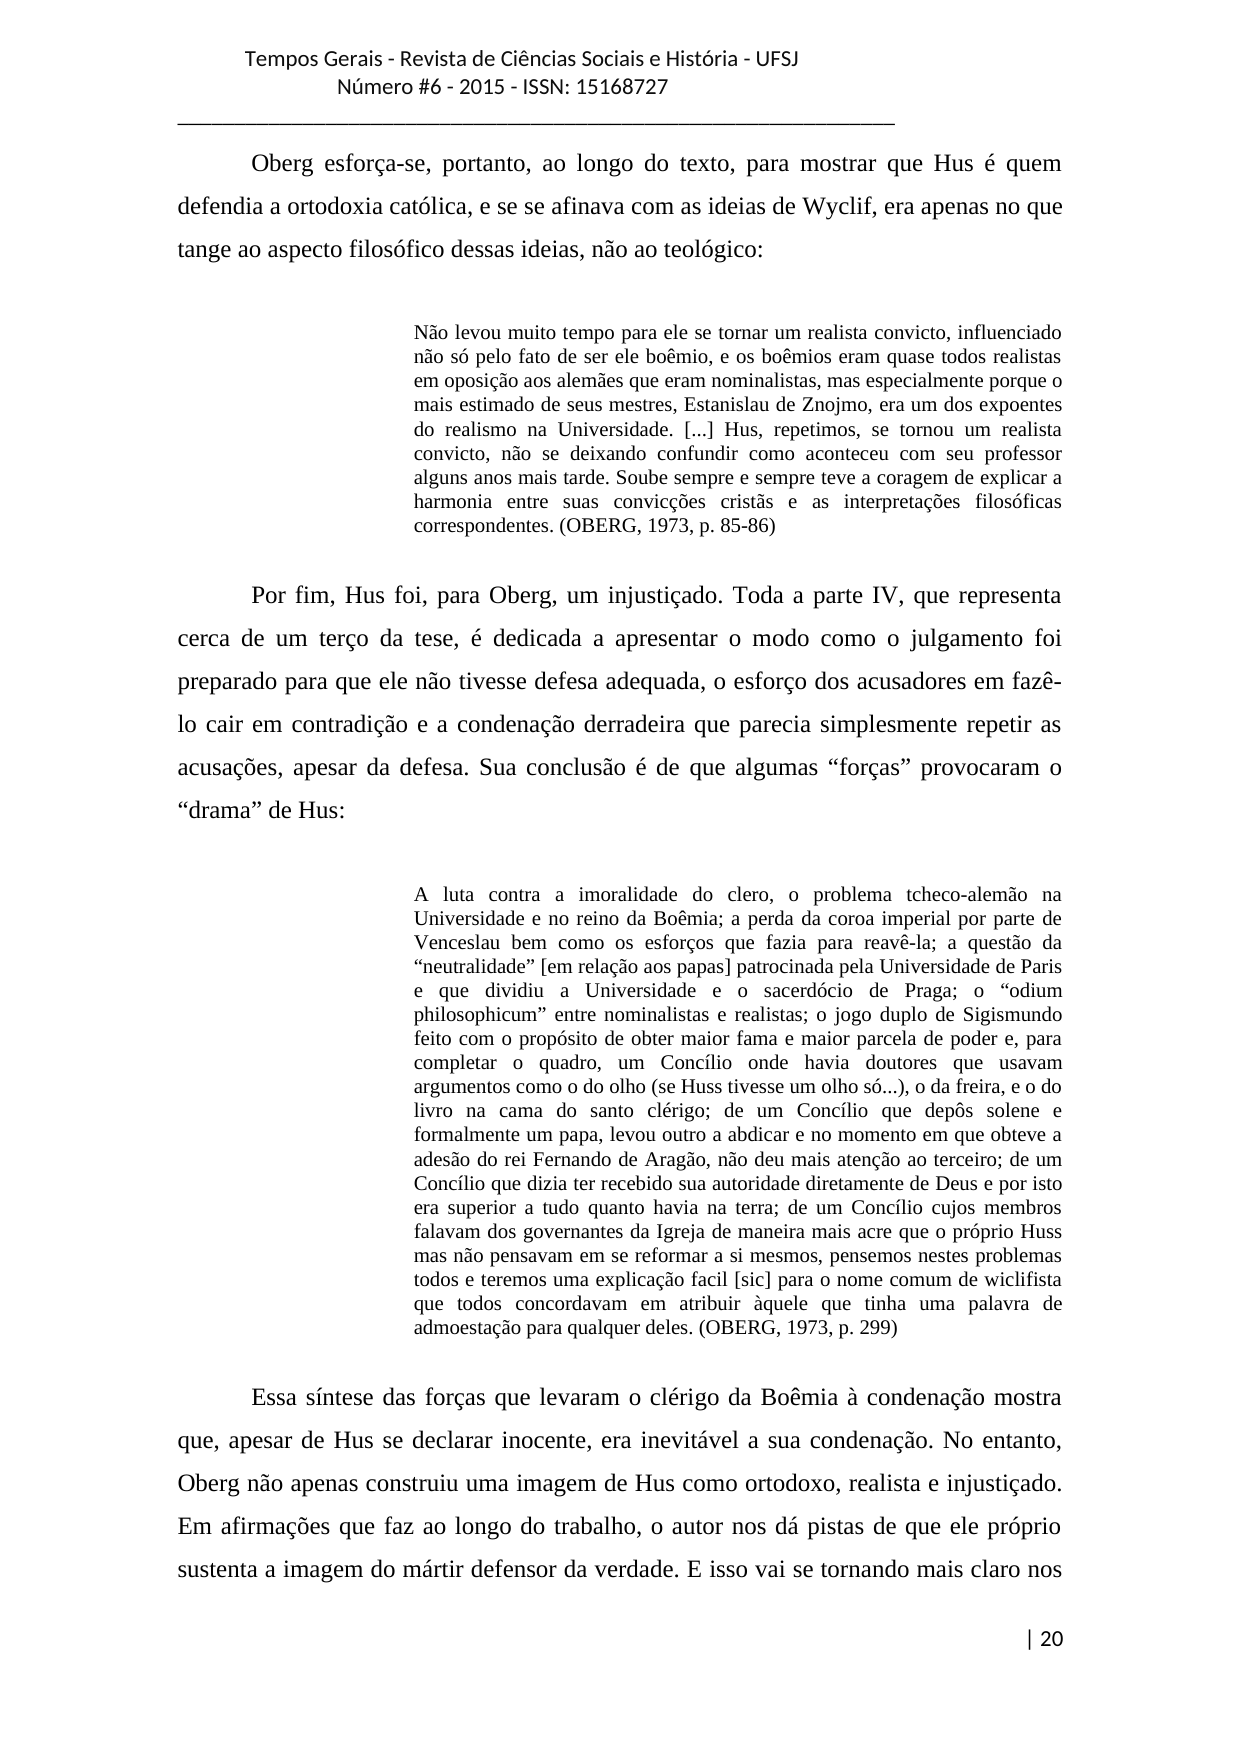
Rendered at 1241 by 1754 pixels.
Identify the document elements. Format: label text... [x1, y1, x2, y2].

text Oberg esforça-se, portanto, ao longo do texto, para mostrar que Hus é quem defendia a ortodoxia católica, e se se afinava com as ideias de Wyclif, era apenas no que tange ao aspecto filosófico dessas ideias, não ao teológico: [177, 148, 1063, 263]
text A luta contra a imoralidade do clero, o problema tcheco-alemão na Universidade e no reino da Boêmia; a perda da coroa imperial por parte de Venceslau bem como os esforços que fazia para reavê-la; a questão da “neutralidade” [em relação aos papas] patrocinada pela Universidade de Paris e que dividiu a Universidade e o sacerdócio de Praga; o “odium philosophicum” entre nominalistas e realistas; o jogo duplo de Sigismundo feito com o propósito de obter maior fama e maior parcela de poder e, para completar o quadro, um Concílio onde havia doutores que usavam argumentos como o do olho (se Huss tivesse um olho só...), o da freira, e o do livro na cama do santo clérigo; de um Concílio que depôs solene e formalmente um papa, levou outro a abdicar e no momento em que obteve a adesão do rei Fernando de Aragão, não deu mais atenção ao terceiro; de um Concílio que dizia ter recebido sua autoridade diretamente de Deus e por isto era superior a tudo quanto havia na terra; de um Concílio cujos membros falavam dos governantes da Igreja de maneira mais acre que o próprio Huss mas não pensavam em se reformar a si mesmos, pensemos nestes problemas todos e teremos uma explicação facil [sic] para o nome comum de wiclifista que todos concordavam em atribuir àquele que tinha uma palavra de admoestação para qualquer deles. (OBERG, 1973, p. 299) [413, 882, 1063, 1339]
text Por fim, Hus foi, para Oberg, um injustiçado. Toda a parte IV, que representa cerca de um terço da tese, é dedicada a apresentar o modo como o julgamento foi preparado para que ele não tivesse defesa adequada, o esforço dos acusadores em fazê-lo cair em contradição e a condenação derradeira que parecia simplesmente repetir as acusações, apesar da defesa. Sua conclusão é de que algumas “forças” provocaram o “drama” de Hus: [177, 580, 1063, 824]
text Não levou muito tempo para ele se tornar um realista convicto, influenciado não só pelo fato de ser ele boêmio, e os boêmios eram quase todos realistas em oposição aos alemães que eram nominalistas, mas especialmente porque o mais estimado de seus mestres, Estanislau de Znojmo, era um dos expoentes do realismo na Universidade. [...] Hus, repetimos, se tornou um realista convicto, não se deixando confundir como aconteceu com seu professor alguns anos mais tarde. Soube sempre e sempre teve a coragem de explicar a harmonia entre suas convicções cristãs e as interpretações filosóficas correspondentes. (OBERG, 1973, p. 85-86) [413, 320, 1063, 537]
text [177, 1382, 1063, 1583]
